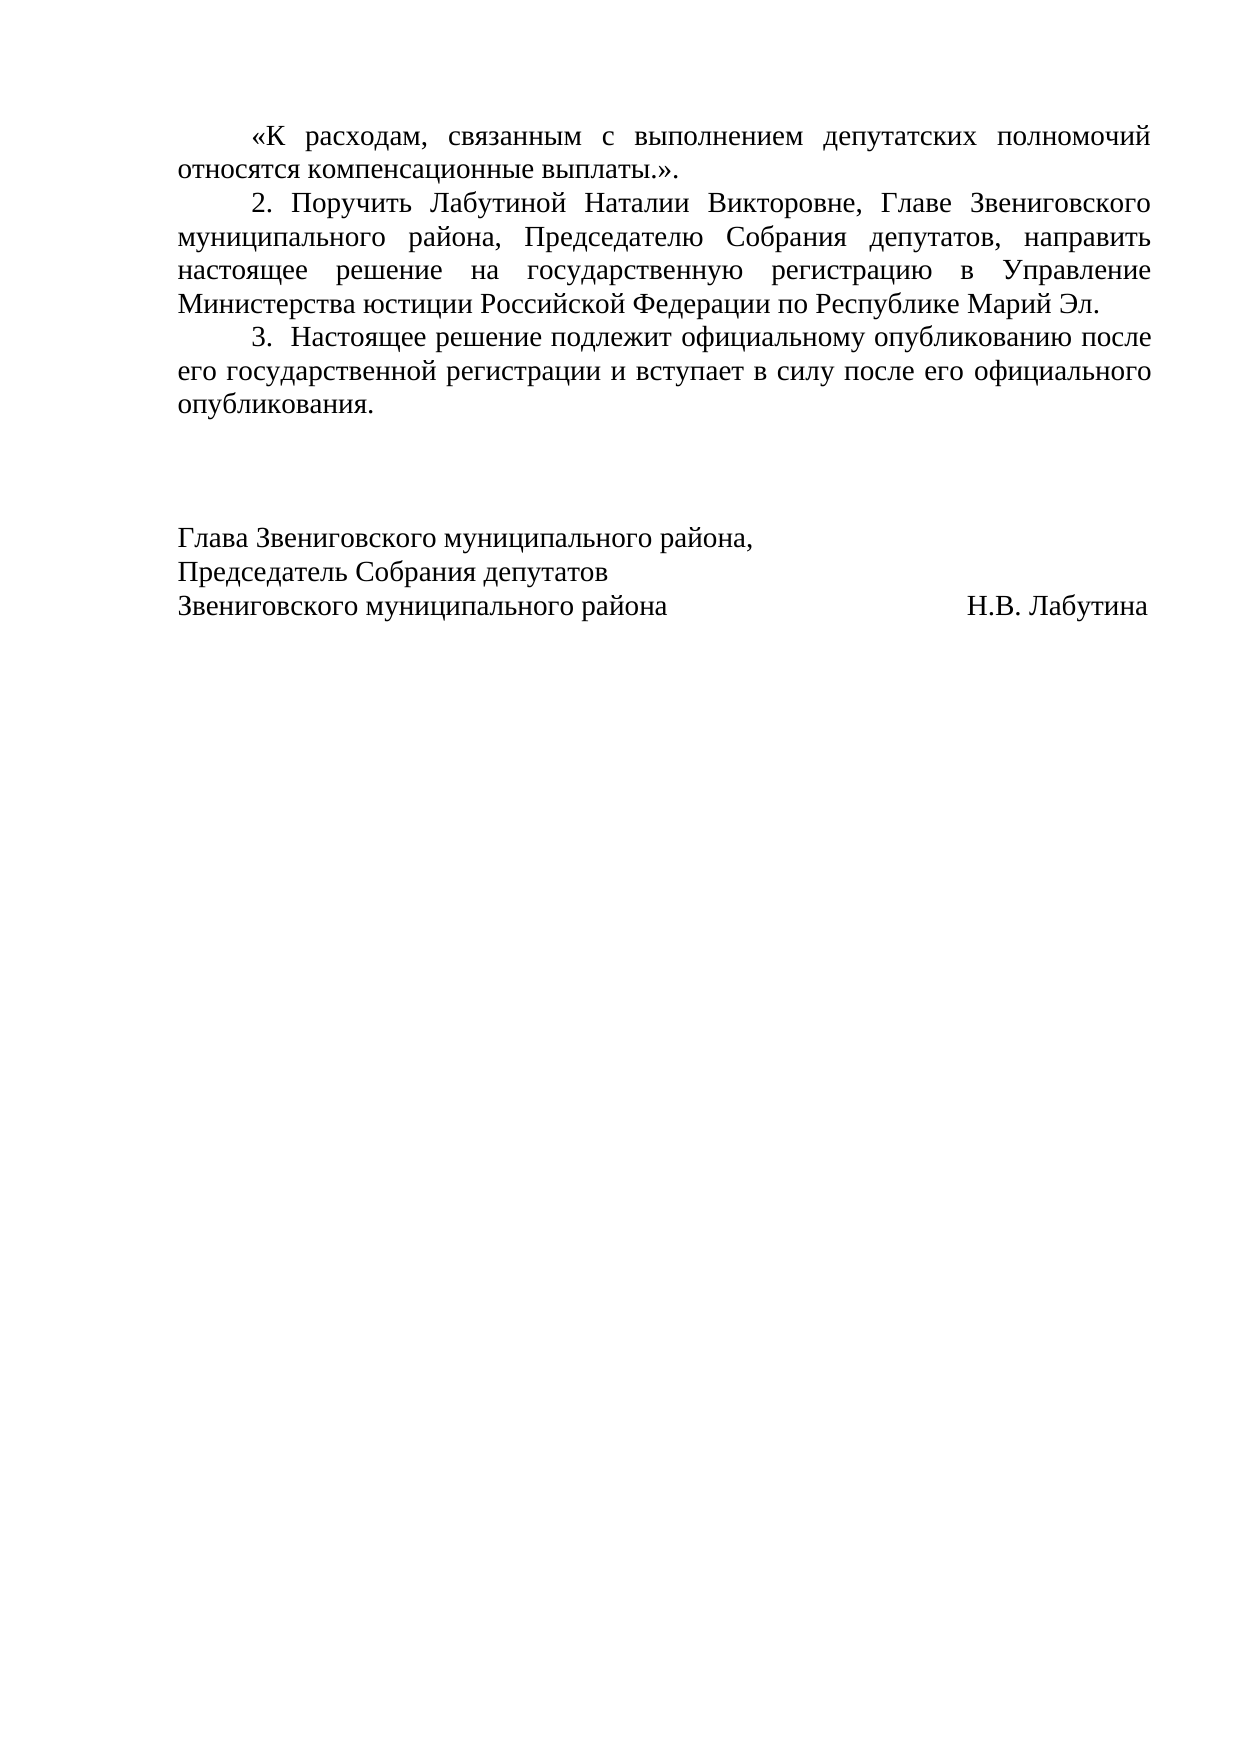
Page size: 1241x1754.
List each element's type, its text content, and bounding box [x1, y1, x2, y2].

text 3. Настоящее решение подлежит официальному опубликованию после его государственной регистрации и вступает в силу после его официального опубликования. [177, 319, 1152, 420]
text Звениговского муниципального района Н.В. Лабутина [177, 588, 1152, 621]
text 2. Поручить Лабутиной Наталии Викторовне, Главе Звениговского муниципального района, Председателю Собрания депутатов, направить настоящее решение на государственную регистрацию в Управление Министерства юстиции Российской Федерации по Республике Марий Эл. [177, 185, 1152, 319]
text Председатель Собрания депутатов [177, 554, 1152, 588]
text «К расходам, связанным с выполнением депутатских полномочий относятся компенсационные выплаты.». [177, 118, 1152, 185]
text Глава Звениговского муниципального района, [177, 521, 1152, 554]
